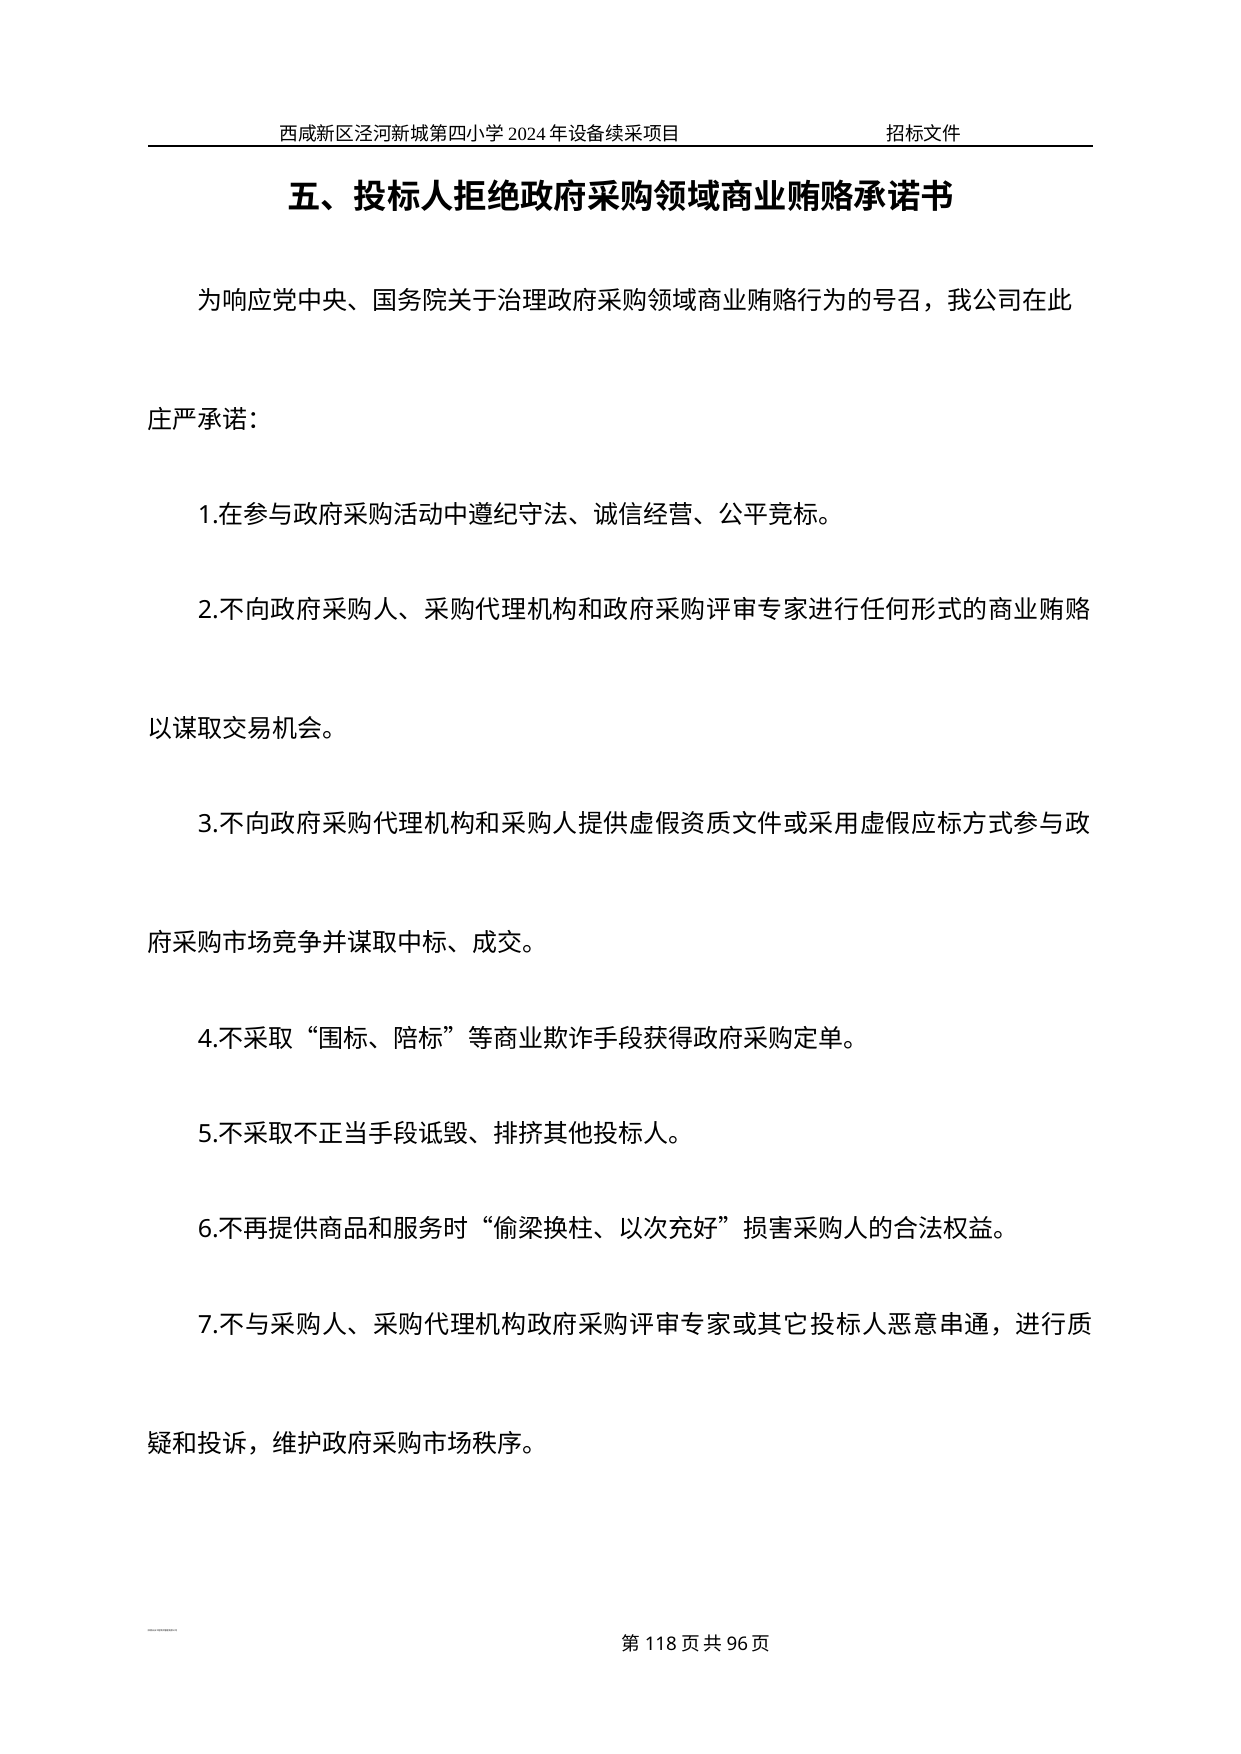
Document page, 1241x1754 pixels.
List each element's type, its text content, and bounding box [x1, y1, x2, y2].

text 5.不采取不正当手段诋毁、排挤其他投标人。 [148, 1097, 1093, 1167]
text 4.不采取“围标、陪标”等商业欺诈手段获得政府采购定单。 [148, 1001, 1093, 1071]
text 2.不向政府采购人、采购代理机构和政府采购评审专家进行任何形式的商业贿赂以谋取交易机会。 [148, 573, 1093, 762]
text 1.在参与政府采购活动中遵纪守法、诚信经营、公平竞标。 [148, 477, 1093, 547]
text 3.不向政府采购代理机构和采购人提供虚假资质文件或采用虚假应标方式参与政府采购市场竞争并谋取中标、成交。 [148, 787, 1093, 976]
text 6.不再提供商品和服务时“偷梁换柱、以次充好”损害采购人的合法权益。 [148, 1192, 1093, 1262]
list 为响应党中央、国务院关于治理政府采购领域商业贿赂行为的号召，我公司在此庄严承诺： [148, 263, 1093, 452]
list 五、投标人拒绝政府采购领域商业贿赂承诺书 [148, 159, 1093, 229]
text 7.不与采购人、采购代理机构政府采购评审专家或其它投标人恶意串通，进行质疑和投诉，维护政府采购市场秩序。 [148, 1287, 1093, 1476]
